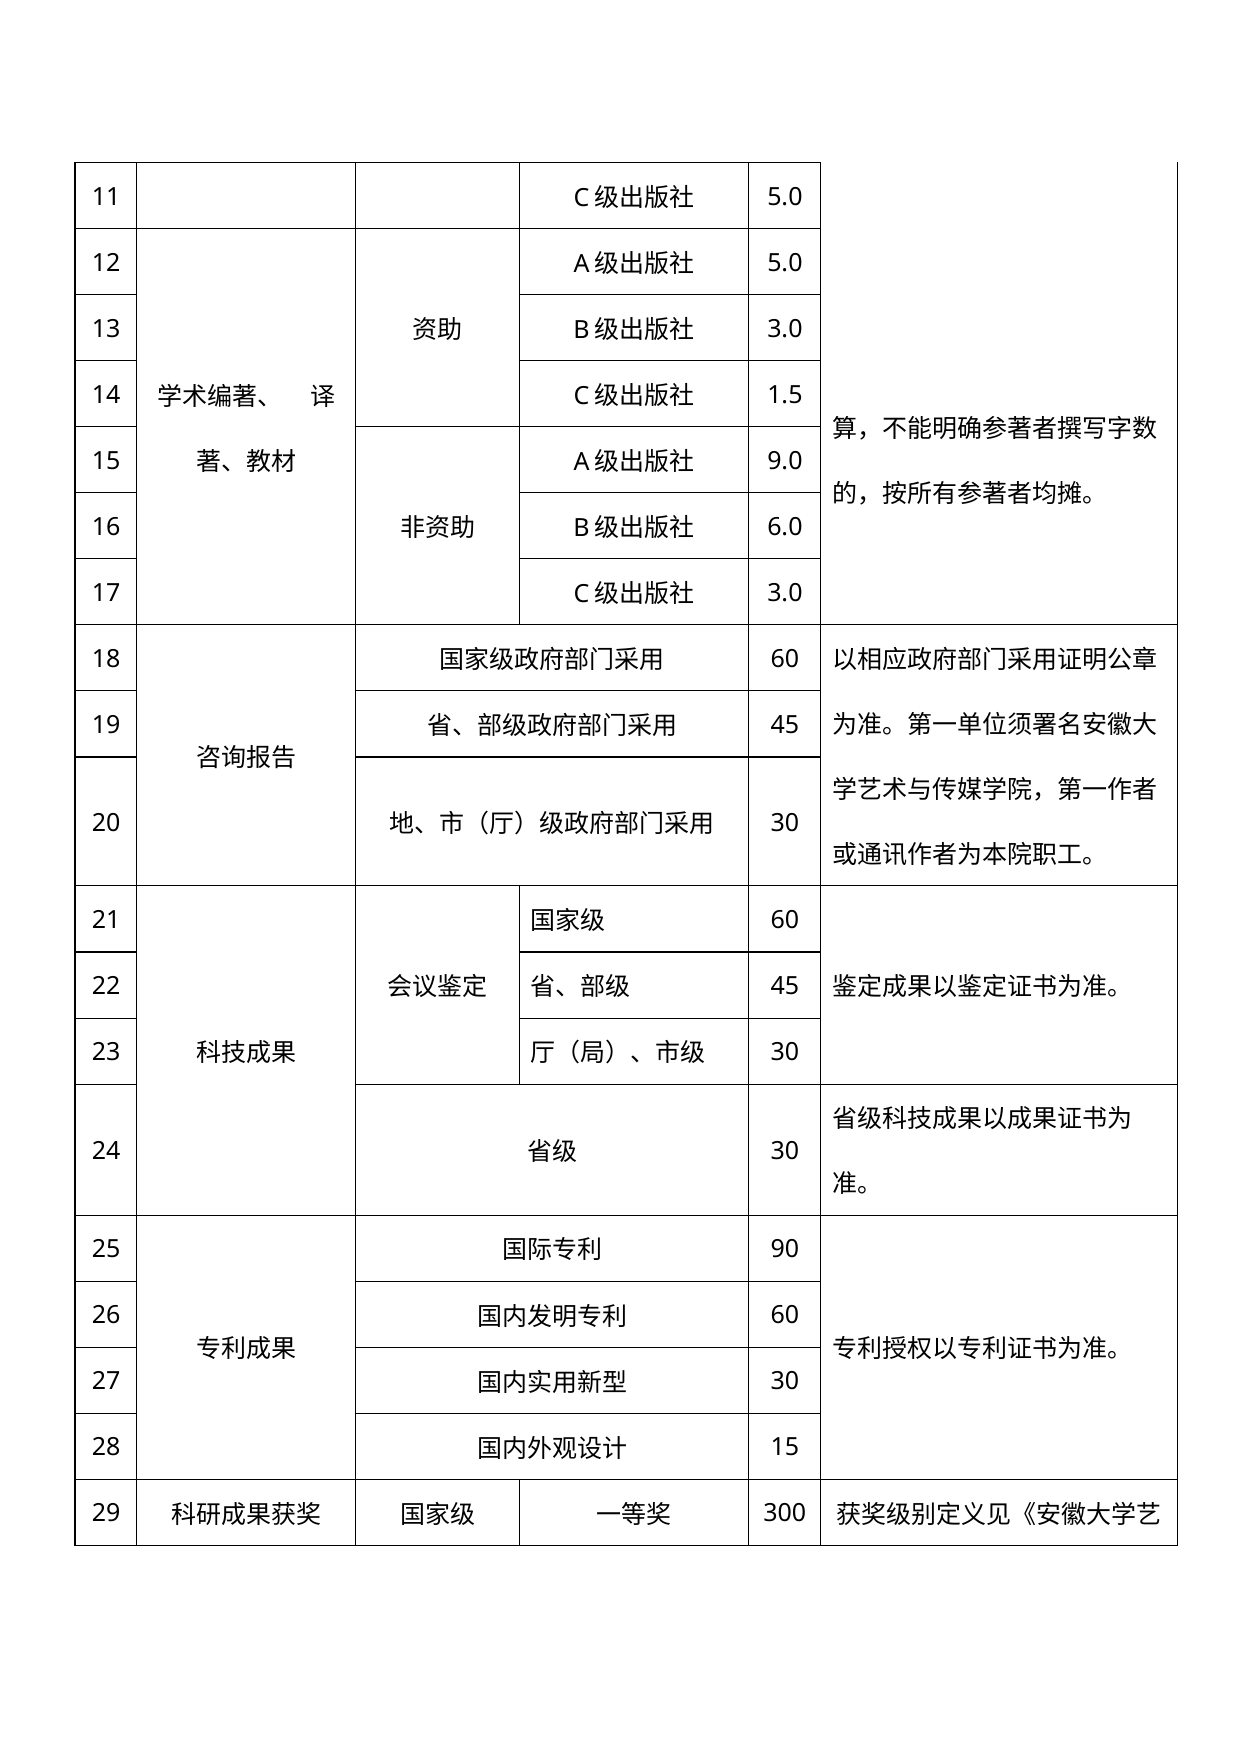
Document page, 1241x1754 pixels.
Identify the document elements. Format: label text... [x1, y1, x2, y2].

table_cell 科技成果 [137, 886, 355, 1214]
table_cell 60 [749, 886, 820, 951]
table_cell C级出版社 [520, 361, 748, 426]
table_cell 地、市（厅）级政府部门采用 [356, 758, 748, 885]
table_cell 16 [76, 493, 136, 558]
table_cell 45 [749, 953, 820, 1017]
table_cell B级出版社 [520, 493, 748, 558]
table_cell 23 [76, 1019, 136, 1083]
table_cell C级出版社 [520, 559, 748, 624]
table_cell 专利授权以专利证书为准。 [821, 1216, 1177, 1479]
table_cell 27 [76, 1348, 136, 1413]
table_cell 国内外观设计 [356, 1414, 748, 1479]
table_cell 国家级政府部门采用 [356, 625, 748, 690]
table_cell 60 [749, 1282, 820, 1347]
table_cell 一等奖 [520, 1480, 748, 1545]
table_cell 13 [76, 295, 136, 360]
table_cell 厅（局）、市级 [520, 1019, 748, 1083]
table_cell 20 [76, 758, 136, 885]
table_cell 5.0 [749, 163, 820, 228]
table_cell 12 [76, 229, 136, 294]
table_cell 以相应政府部门采用证明公章为准。第一单位须署名安徽大学艺术与传媒学院，第一作者或通讯作者为本院职工。 [821, 625, 1177, 885]
table_cell 3.0 [749, 559, 820, 624]
table_cell 科研成果获奖 [137, 1480, 355, 1545]
table_cell 省、部级政府部门采用 [356, 691, 748, 756]
table_cell 6.0 [749, 493, 820, 558]
table_cell 省级科技成果以成果证书为准。 [821, 1085, 1177, 1214]
table_cell 资助 [356, 229, 519, 426]
table_cell 5.0 [749, 229, 820, 294]
table_cell 1.5 [749, 361, 820, 426]
table_cell 3.0 [749, 295, 820, 360]
table_cell 15 [749, 1414, 820, 1479]
table_cell A级出版社 [520, 427, 748, 492]
table_cell 45 [749, 691, 820, 756]
table_cell 国家级 [520, 886, 748, 951]
table_cell 鉴定成果以鉴定证书为准。 [821, 886, 1177, 1083]
table_cell 30 [749, 758, 820, 885]
table_cell 国内实用新型 [356, 1348, 748, 1413]
table_cell 24 [76, 1085, 136, 1214]
table_cell 11 [76, 163, 136, 228]
table_cell 30 [749, 1019, 820, 1083]
table_cell 90 [749, 1216, 820, 1281]
table_cell 18 [76, 625, 136, 690]
table_cell 60 [749, 625, 820, 690]
table_cell 17 [76, 559, 136, 624]
table_cell 非资助 [356, 427, 519, 624]
table_cell 30 [749, 1348, 820, 1413]
table_cell 学术编著、 译著、教材 [137, 229, 355, 624]
table_cell 省级 [356, 1085, 748, 1214]
table_cell 19 [76, 691, 136, 756]
table_cell 300 [749, 1480, 820, 1545]
table_cell 14 [76, 361, 136, 426]
table_cell C级出版社 [520, 163, 748, 228]
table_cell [821, 1480, 1177, 1545]
table_cell 29 [76, 1480, 136, 1545]
table_cell 9.0 [749, 427, 820, 492]
table_cell 25 [76, 1216, 136, 1281]
table_cell A级出版社 [520, 229, 748, 294]
table_cell 咨询报告 [137, 625, 355, 885]
table_cell B级出版社 [520, 295, 748, 360]
table_cell 省、部级 [520, 953, 748, 1017]
table_cell 15 [76, 427, 136, 492]
table_cell 28 [76, 1414, 136, 1479]
table_cell 22 [76, 953, 136, 1017]
table_cell 30 [749, 1085, 820, 1214]
table_cell 21 [76, 886, 136, 951]
table_cell 专利成果 [137, 1216, 355, 1479]
table_cell 国家级 [356, 1480, 519, 1545]
table_cell 会议鉴定 [356, 886, 519, 1083]
table_cell 国内发明专利 [356, 1282, 748, 1347]
table_cell 国际专利 [356, 1216, 748, 1281]
table_cell 26 [76, 1282, 136, 1347]
